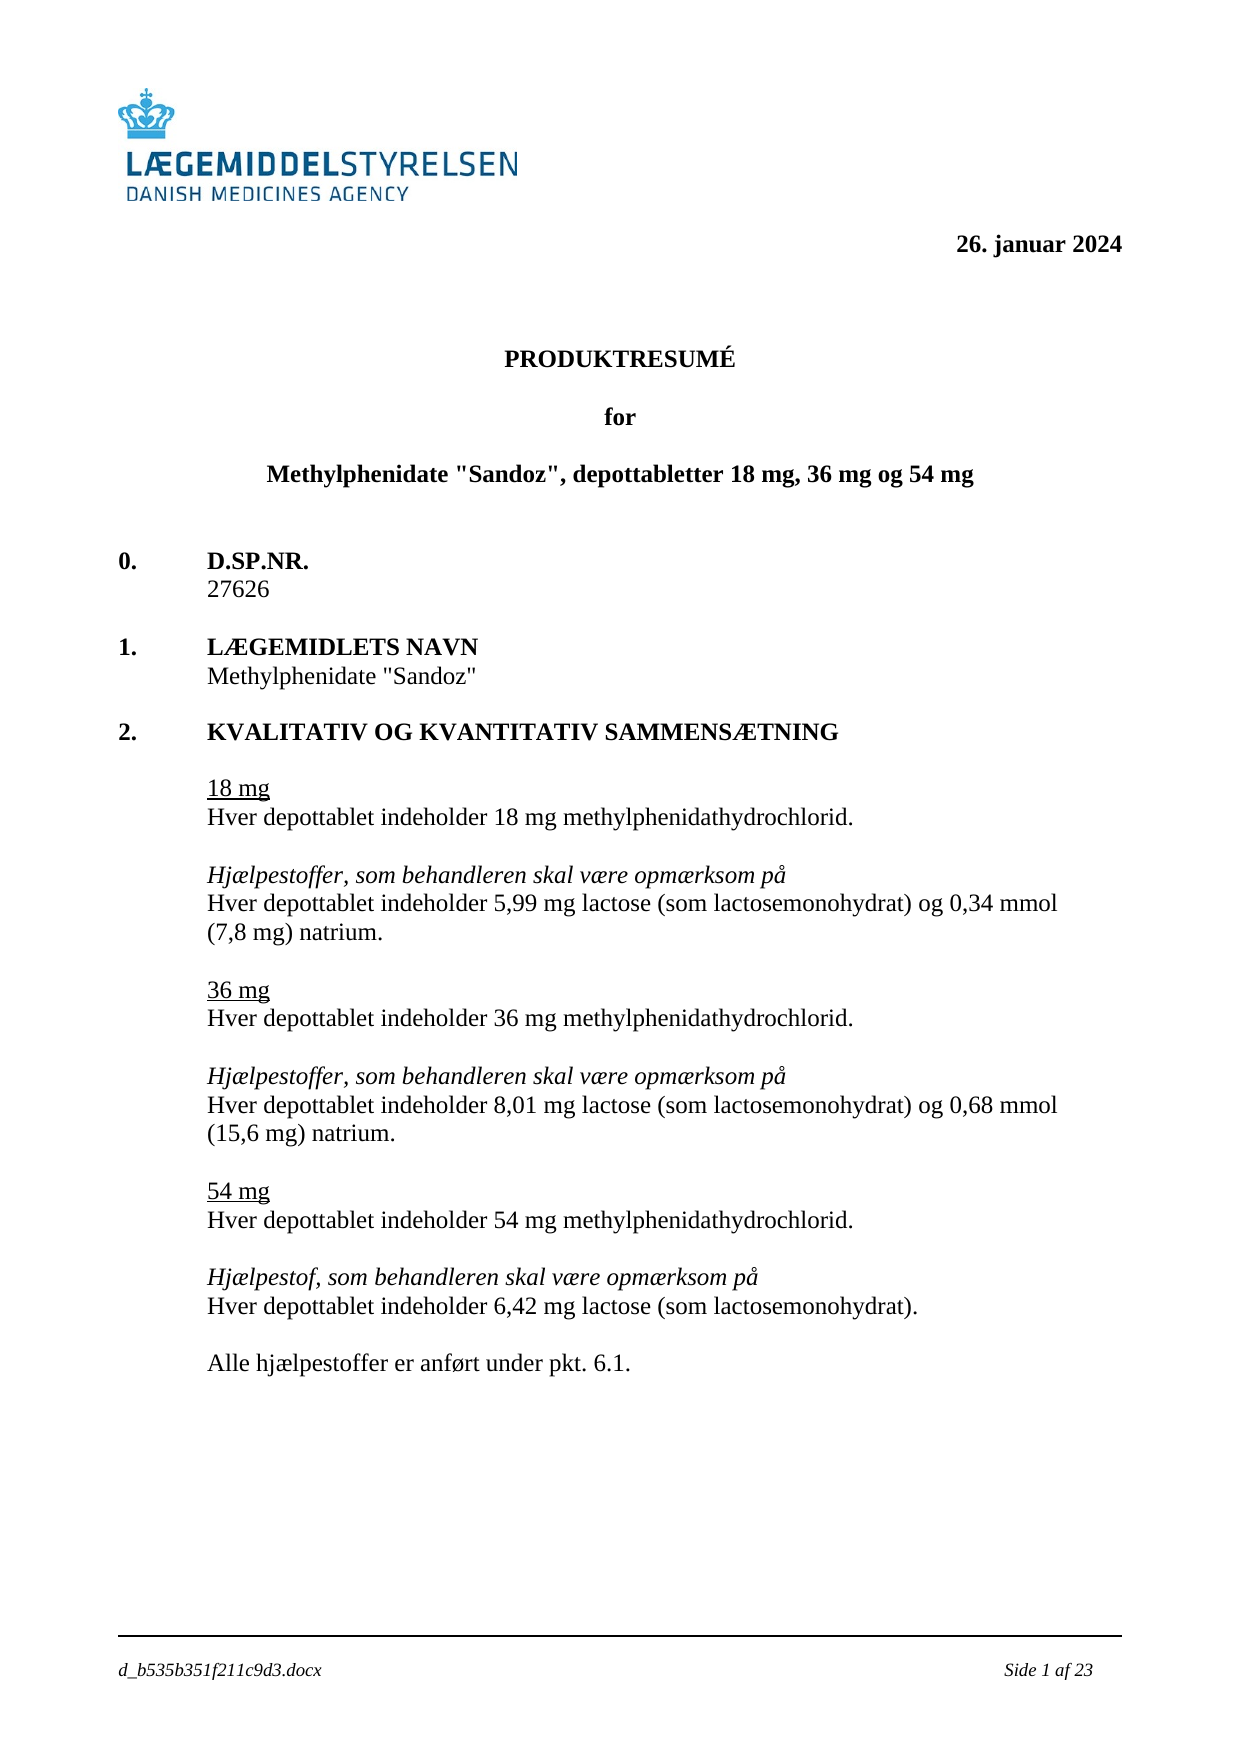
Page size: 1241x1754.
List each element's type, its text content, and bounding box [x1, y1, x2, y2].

text Hver depottablet indeholder 6,42 mg lactose (som lactosemonohydrat). [207, 1291, 1122, 1320]
text (7,8 mg) natrium. [207, 917, 1122, 946]
text (15,6 mg) natrium. [207, 1118, 1122, 1147]
text 54 mg [207, 1176, 1122, 1205]
picture [118, 88, 517, 201]
text Alle hjælpestoffer er anført under pkt. 6.1. [207, 1348, 1122, 1377]
text Hver depottablet indeholder 5,99 mg lactose (som lactosemonohydrat) og 0,34 mmol [207, 888, 1122, 917]
title 26. januar 2024 [118, 229, 1122, 258]
text Hver depottablet indeholder 18 mg methylphenidathydrochlorid. [207, 802, 1122, 831]
text Hver depottablet indeholder 36 mg methylphenidathydrochlorid. [207, 1003, 1122, 1032]
text 27626 [118, 574, 1122, 603]
text PRODUKTRESUMÉ [118, 344, 1122, 373]
text Methylphenidate "Sandoz", depottabletter 18 mg, 36 mg og 54 mg [118, 459, 1122, 488]
text Hver depottablet indeholder 8,01 mg lactose (som lactosemonohydrat) og 0,68 mmol [207, 1090, 1122, 1118]
text 36 mg [207, 975, 1122, 1003]
text 0. D.SP.NR. [118, 546, 1122, 574]
text 2. KVALITATIV OG KVANTITATIV SAMMENSÆTNING [118, 717, 1122, 746]
text for [118, 402, 1122, 431]
text Hjælpestoffer, som behandleren skal være opmærksom på [207, 1061, 1122, 1090]
text Hjælpestoffer, som behandleren skal være opmærksom på [207, 860, 1122, 888]
text Hver depottablet indeholder 54 mg methylphenidathydrochlorid. [207, 1205, 1122, 1233]
text 1. LÆGEMIDLETS NAVN [118, 632, 1122, 661]
text Hjælpestof, som behandleren skal være opmærksom på [207, 1262, 1122, 1291]
text Methylphenidate "Sandoz" [118, 661, 1122, 689]
text 18 mg [207, 773, 1122, 802]
